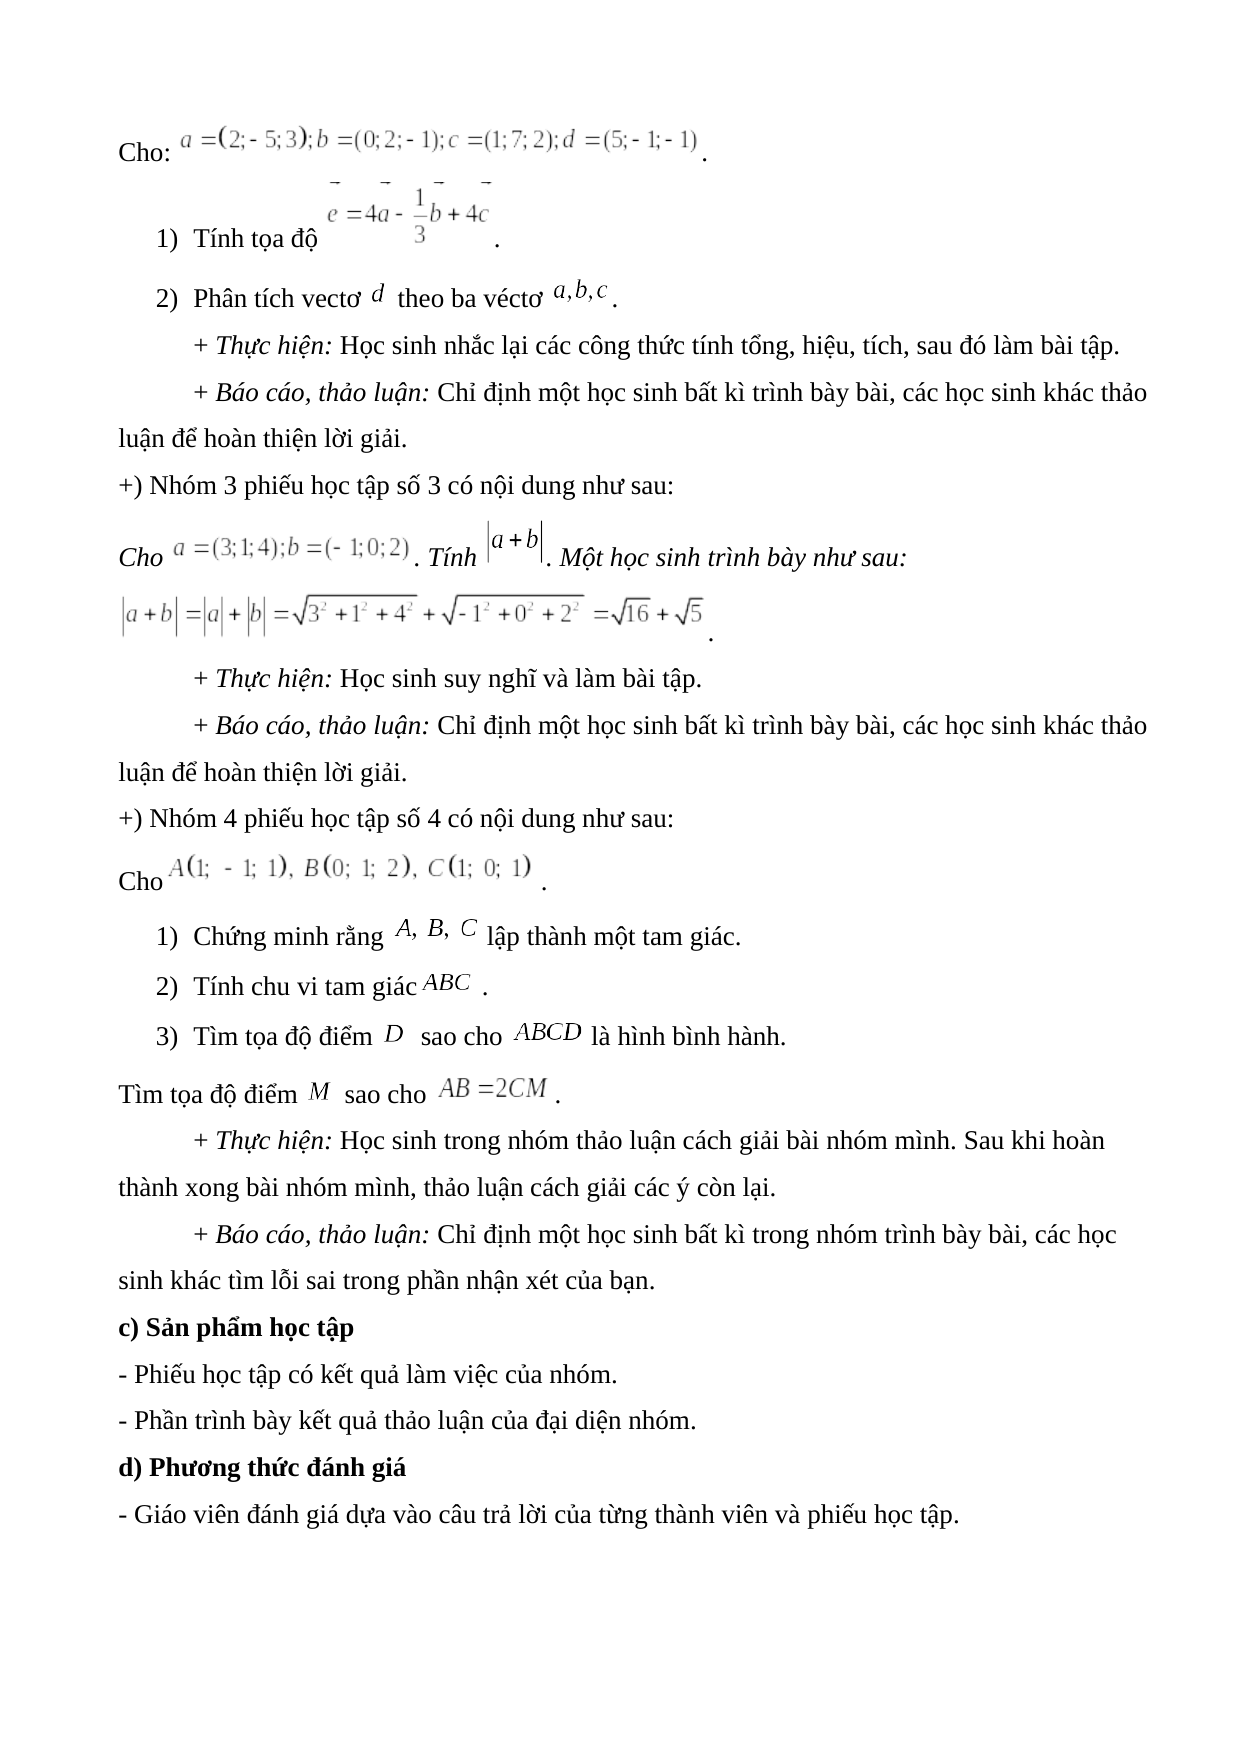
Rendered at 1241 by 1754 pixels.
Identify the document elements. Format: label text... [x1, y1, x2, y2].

text + Thực hiện: Học sinh nhắc lại các công thức tính tổng, hiệu, tích, sau đó làm bài tập. [118, 329, 1152, 360]
text + Báo cáo, thảo luận: Chỉ định một học sinh bất kì trình bày bài, các học sinh khác thảo luận để hoàn thiện lời giải. [118, 376, 1152, 454]
text +) Nhóm 4 phiếu học tập số 4 có nội dung như sau: [118, 802, 1152, 833]
text - Phiếu học tập có kết quả làm việc của nhóm. [118, 1358, 1152, 1389]
text Cho: . [118, 118, 1152, 167]
text +) Nhóm 3 phiếu học tập số 3 có nội dung như sau: [118, 469, 1152, 500]
text + Thực hiện: Học sinh suy nghĩ và làm bài tập. [118, 662, 1152, 693]
text Tìm tọa độ điểm sao cho . [118, 1067, 1152, 1109]
text c) Sản phẩm học tập [118, 1311, 1152, 1342]
list Tìm tọa độ điểm sao cho là hình bình hành. [156, 1017, 1152, 1052]
text + Báo cáo, thảo luận: Chỉ định một học sinh bất kì trình bày bài, các học sinh khác thảo luận để hoàn thiện lời giải. [118, 709, 1152, 787]
list Tính tọa độ . [156, 183, 1152, 253]
list Tính chu vi tam giác . [156, 967, 1152, 1001]
text - Giáo viên đánh giá dựa vào câu trả lời của từng thành viên và phiếu học tập. [118, 1498, 1152, 1529]
text + Báo cáo, thảo luận: Chỉ định một học sinh bất kì trong nhóm trình bày bài, các học sinh khác tìm lỗi sai trong phần nhận xét của bạn. [118, 1218, 1152, 1296]
text + Thực hiện: Học sinh trong nhóm thảo luận cách giải bài nhóm mình. Sau khi hoàn thành xong bài nhóm mình, thảo luận cách giải các ý còn lại. [118, 1124, 1152, 1202]
text Cho . Tính . Một học sinh trình bày như sau: . [118, 516, 1152, 647]
text Cho . [118, 849, 1152, 897]
list Chứng minh rằng lập thành một tam giác. [156, 912, 1152, 951]
list Phân tích vectơ theo ba véctơ . [156, 269, 1152, 314]
text d) Phương thức đánh giá [118, 1451, 1152, 1482]
text - Phần trình bày kết quả thảo luận của đại diện nhóm. [118, 1404, 1152, 1436]
